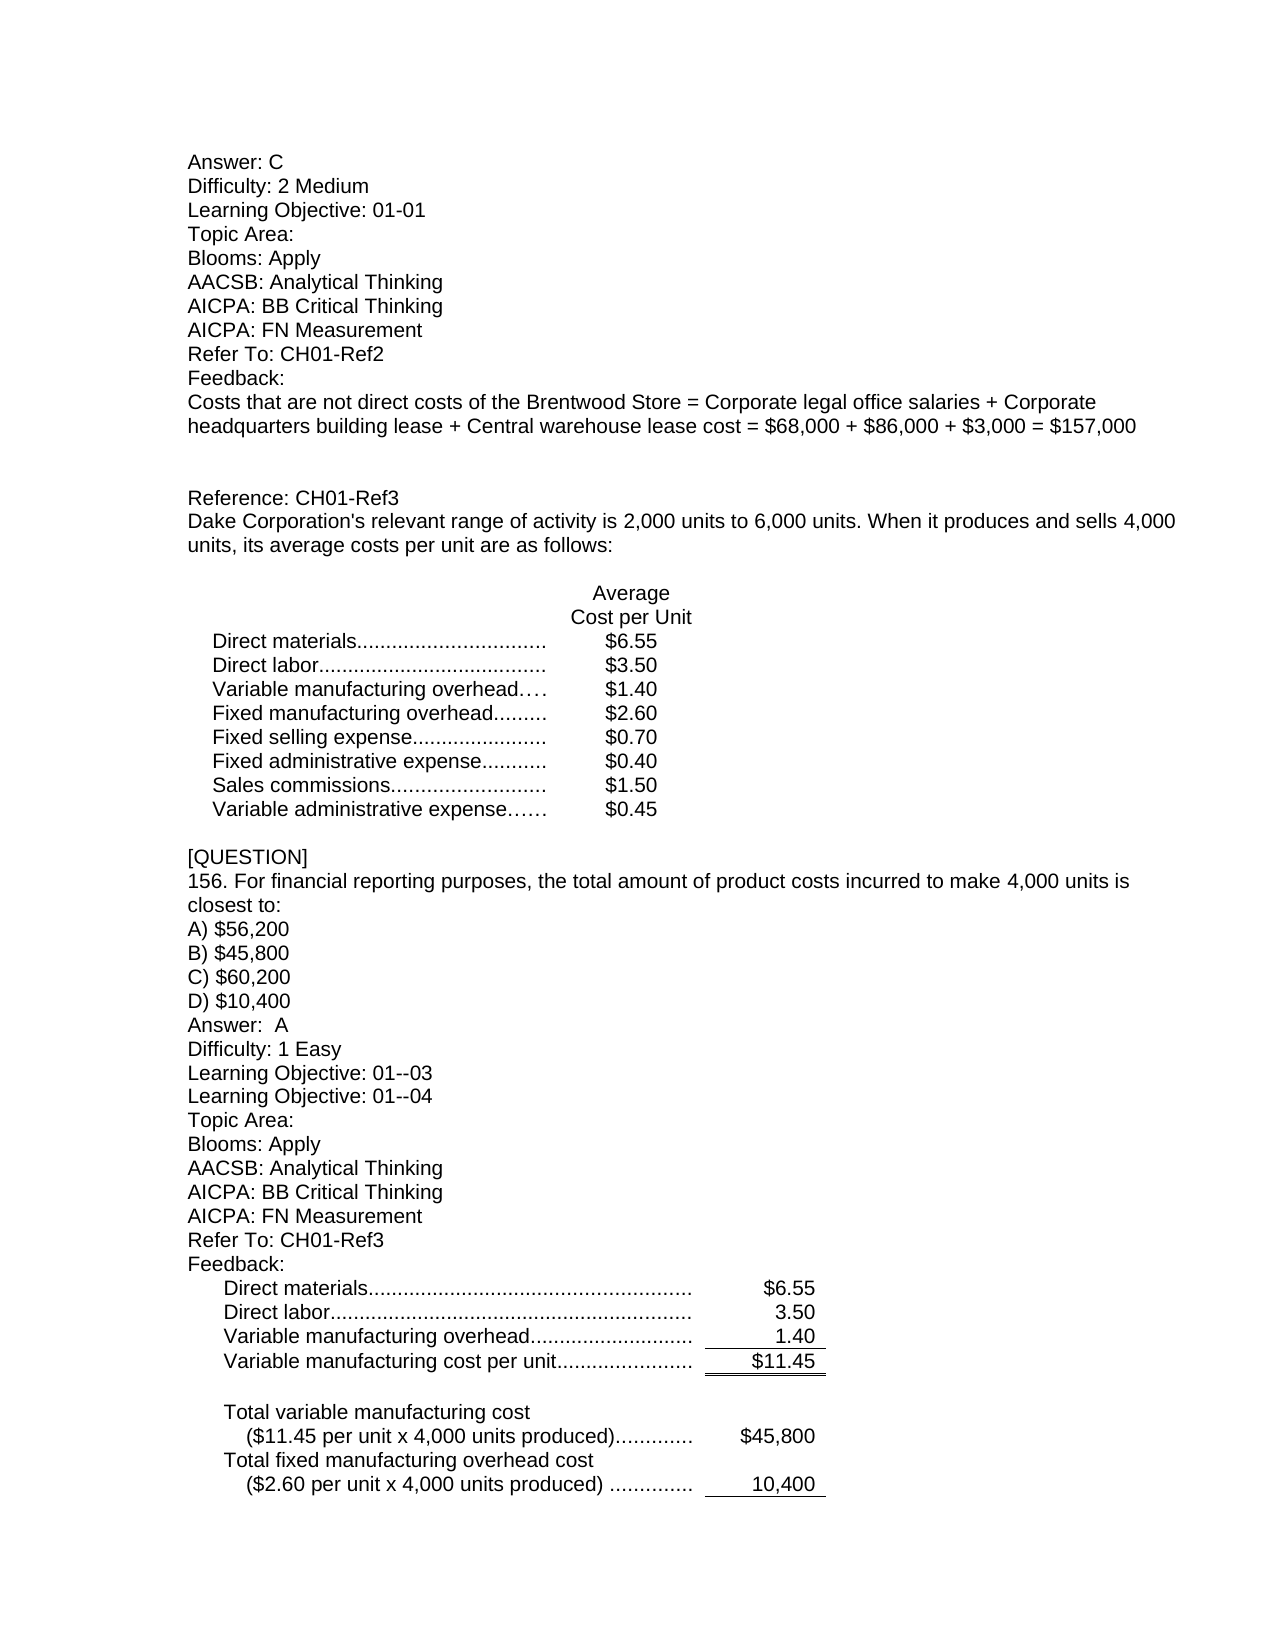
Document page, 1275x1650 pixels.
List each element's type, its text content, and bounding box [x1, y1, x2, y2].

text B) $45,800 [187, 941, 1200, 964]
text Difficulty: 2 Medium [187, 174, 1200, 198]
text A) $56,200 [187, 917, 1200, 941]
text Answer: A [187, 1012, 1200, 1036]
text Blooms: Apply [187, 1132, 1200, 1156]
text Reference: CH01-Ref3 [187, 485, 1200, 509]
text 156. For financial reporting purposes, the total amount of product costs incurred to make 4,000 units is closest to: [187, 869, 1200, 917]
text Answer: C [187, 150, 1200, 174]
text AICPA: BB Critical Thinking [187, 1180, 1200, 1204]
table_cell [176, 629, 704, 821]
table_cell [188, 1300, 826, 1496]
text Costs that are not direct costs of the Brentwood Store = Corporate legal office salaries + Corporate headquarters building lease + Central warehouse lease cost = $68,000 + $86,000 + $3,000 = $157,000 [187, 389, 1200, 437]
text Topic Area: [187, 1108, 1200, 1132]
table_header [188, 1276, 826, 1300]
text Learning Objective: 01--03 [187, 1060, 1200, 1084]
text AICPA: FN Measurement [187, 1204, 1200, 1228]
text Refer To: CH01-Ref3 [187, 1228, 1200, 1252]
text [QUESTION] [187, 845, 1200, 869]
text AACSB: Analytical Thinking [187, 1156, 1200, 1180]
text Difficulty: 1 Easy [187, 1036, 1200, 1060]
text C) $60,200 [187, 964, 1200, 988]
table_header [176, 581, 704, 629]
text Feedback: [187, 1252, 1200, 1276]
text Dake Corporation's relevant range of activity is 2,000 units to 6,000 units. When it produces and sells 4,000 units, its average costs per unit are as follows: [187, 509, 1200, 557]
text Learning Objective: 01--04 [187, 1084, 1200, 1108]
text D) $10,400 [187, 988, 1200, 1012]
